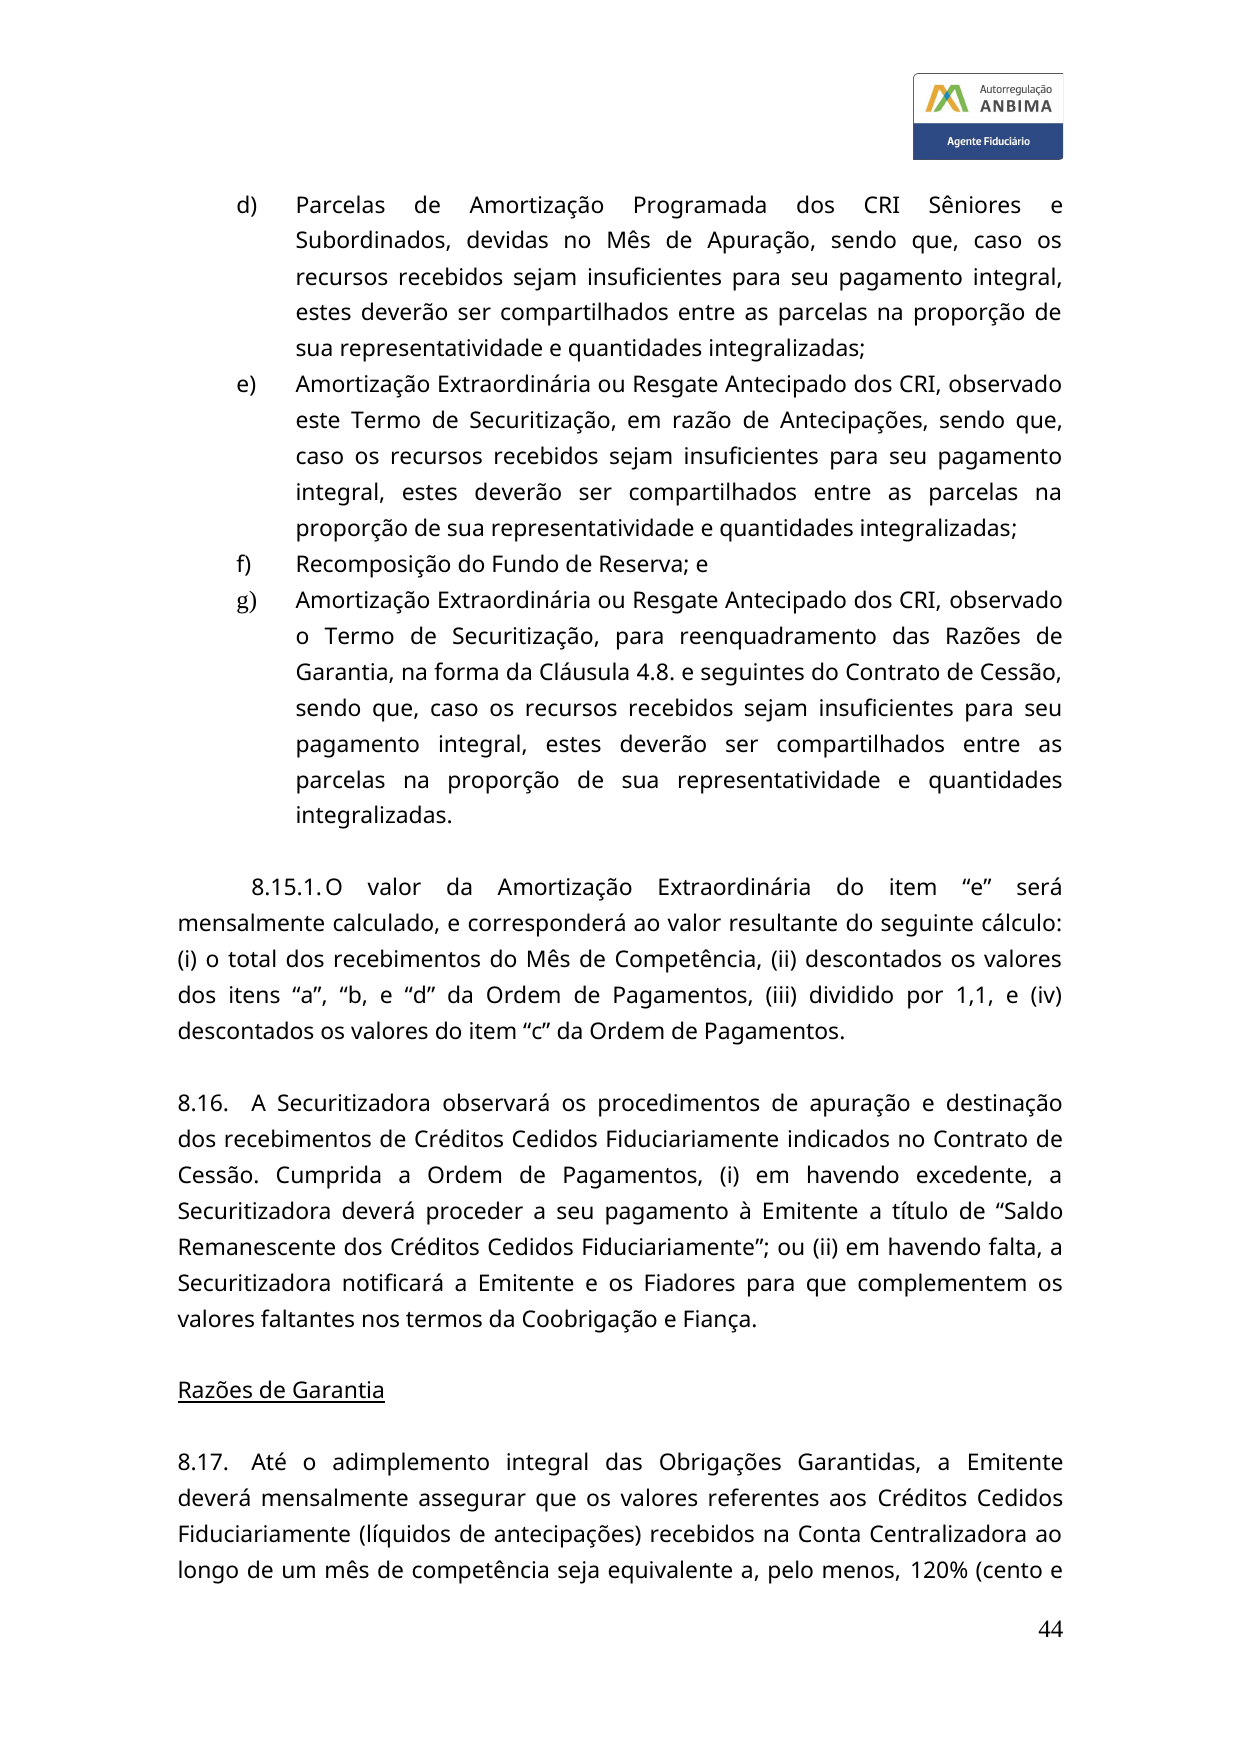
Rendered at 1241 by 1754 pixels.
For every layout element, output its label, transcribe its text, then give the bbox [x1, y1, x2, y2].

picture [913, 73, 1064, 160]
list Recomposição do Fundo de Reserva; e [236, 548, 1063, 579]
list Amortização Extraordinária ou Resgate Antecipado dos CRI, observado o Termo de Securitização, para reenquadramento das Razões de Garantia, na forma da Cláusula 4.8. e seguintes do Contrato de Cessão, sendo que, caso os recursos recebidos sejam insuficientes para seu pagamento integral, estes deverão ser compartilhados entre as parcelas na proporção de sua representatividade e quantidades integralizadas. [236, 584, 1063, 831]
list A Securitizadora observará os procedimentos de apuração e destinação dos recebimentos de Créditos Cedidos Fiduciariamente indicados no Contrato de Cessão. Cumprida a Ordem de Pagamentos, (i) em havendo excedente, a Securitizadora deverá proceder a seu pagamento à Emitente a título de “Saldo Remanescente dos Créditos Cedidos Fiduciariamente”; ou (ii) em havendo falta, a Securitizadora notificará a Emitente e os Fiadores para que complementem os valores faltantes nos termos da Coobrigação e Fiança. [177, 1087, 1063, 1334]
list Parcelas de Amortização Programada dos CRI Sêniores e Subordinados, devidas no Mês de Apuração, sendo que, caso os recursos recebidos sejam insuficientes para seu pagamento integral, estes deverão ser compartilhados entre as parcelas na proporção de sua representatividade e quantidades integralizadas; [236, 188, 1063, 363]
text 8.15.1. O valor da Amortização Extraordinária do item “e” será mensalmente calculado, e corresponderá ao valor resultante do seguinte cálculo: (i) o total dos recebimentos do Mês de Competência, (ii) descontados os valores dos itens “a”, “b, e “d” da Ordem de Pagamentos, (iii) dividido por 1,1, e (iv) descontados os valores do item “c” da Ordem de Pagamentos. [177, 871, 1063, 1046]
list Amortização Extraordinária ou Resgate Antecipado dos CRI, observado este Termo de Securitização, em razão de Antecipações, sendo que, caso os recursos recebidos sejam insuficientes para seu pagamento integral, estes deverão ser compartilhados entre as parcelas na proporção de sua representatividade e quantidades integralizadas; [236, 368, 1063, 543]
text Razões de Garantia [177, 1374, 1063, 1406]
